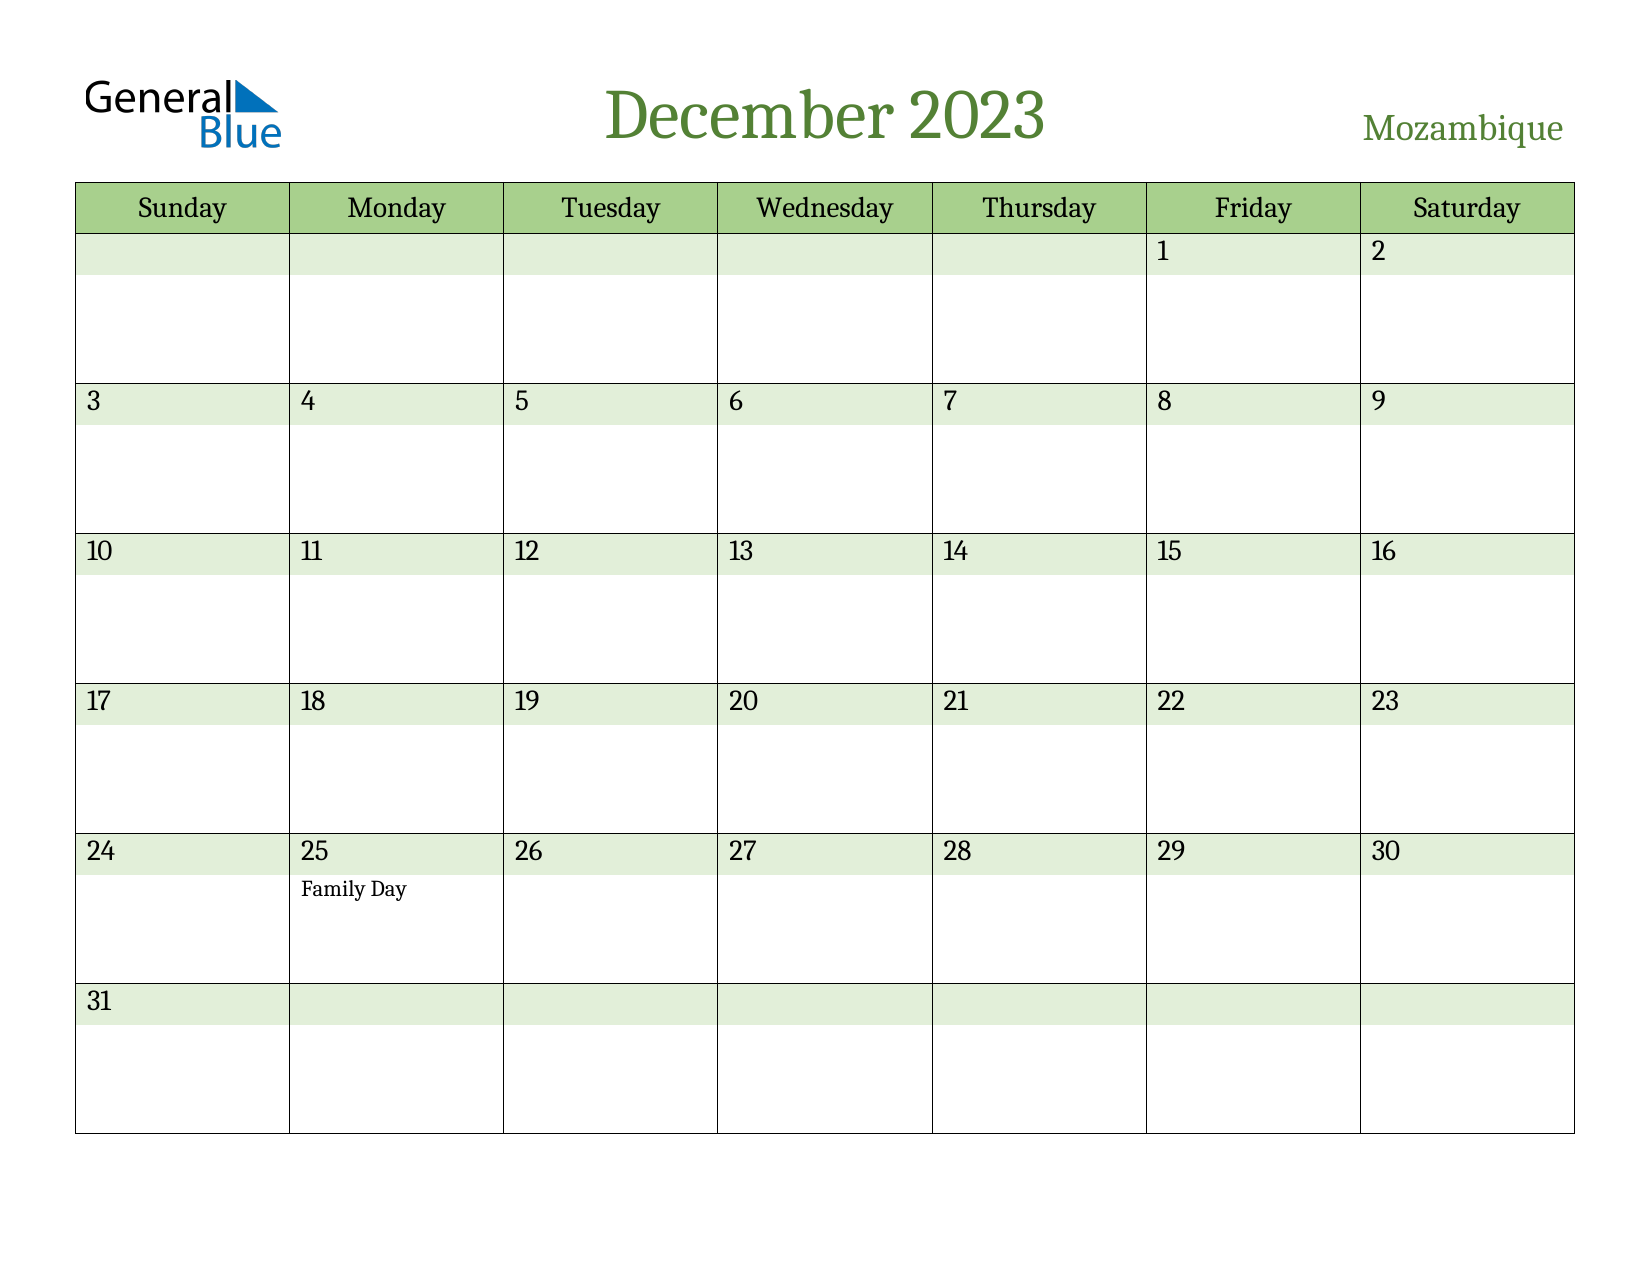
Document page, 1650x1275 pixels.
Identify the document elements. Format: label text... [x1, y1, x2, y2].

table_cell [504, 425, 717, 533]
table_cell [718, 725, 932, 833]
table_cell [290, 575, 503, 683]
table_cell 8 [1147, 384, 1360, 425]
table_cell [290, 275, 503, 383]
table_header December 2023 [504, 75, 1146, 182]
table_cell [718, 875, 932, 983]
table_cell [76, 1025, 289, 1133]
table_cell [1361, 575, 1574, 683]
table_cell [933, 875, 1146, 983]
table_cell [1147, 725, 1360, 833]
table_cell [1361, 275, 1574, 383]
table_cell 1 [1147, 234, 1360, 275]
table_cell 24 [76, 834, 289, 875]
table_cell [76, 275, 289, 383]
table_cell Friday [1147, 183, 1360, 233]
table_cell 20 [718, 684, 932, 725]
table_cell Sunday [76, 183, 289, 233]
table_cell [718, 575, 932, 683]
table_cell [933, 575, 1146, 683]
table_cell [933, 984, 1146, 1025]
table_cell 18 [290, 684, 503, 725]
table_cell [1147, 575, 1360, 683]
table_cell 9 [1361, 384, 1574, 425]
table_cell [504, 1025, 717, 1133]
table_cell [1147, 984, 1360, 1025]
table_cell [1361, 1025, 1574, 1133]
table_cell 17 [76, 684, 289, 725]
table_cell [1147, 425, 1360, 533]
table_cell [504, 725, 717, 833]
table_cell [504, 575, 717, 683]
table_cell [1361, 875, 1574, 983]
table_cell [933, 725, 1146, 833]
table_cell 14 [933, 534, 1146, 575]
table_cell [1147, 875, 1360, 983]
table_cell 16 [1361, 534, 1574, 575]
table_header Mozambique [1146, 75, 1574, 182]
table_cell 26 [504, 834, 717, 875]
table_cell [933, 234, 1146, 275]
table_cell 2 [1361, 234, 1574, 275]
table_cell [290, 984, 503, 1025]
table_cell 11 [290, 534, 503, 575]
table_cell [504, 234, 717, 275]
table_cell [76, 234, 289, 275]
table_cell [504, 275, 717, 383]
table_cell [1361, 425, 1574, 533]
table_cell Thursday [933, 183, 1146, 233]
table_cell 25 [290, 834, 503, 875]
table_cell [290, 234, 503, 275]
table_cell 5 [504, 384, 717, 425]
table_cell Tuesday [504, 183, 717, 233]
table_cell [718, 984, 932, 1025]
table_cell [933, 425, 1146, 533]
table_cell [1361, 725, 1574, 833]
table_cell 23 [1361, 684, 1574, 725]
table_cell 15 [1147, 534, 1360, 575]
picture [86, 80, 281, 148]
table_cell 4 [290, 384, 503, 425]
table_cell [290, 725, 503, 833]
table_cell 6 [718, 384, 932, 425]
table_cell [718, 275, 932, 383]
table_cell 12 [504, 534, 717, 575]
table_cell 31 [76, 984, 289, 1025]
table_header [76, 75, 503, 182]
table_cell [290, 425, 503, 533]
table_cell [504, 875, 717, 983]
table_cell 30 [1361, 834, 1574, 875]
table_cell [933, 1025, 1146, 1133]
table_cell 28 [933, 834, 1146, 875]
table_cell [76, 425, 289, 533]
table_cell [504, 984, 717, 1025]
table_cell Family Day [290, 875, 503, 983]
table_cell [1361, 984, 1574, 1025]
table_cell [1147, 1025, 1360, 1133]
table_cell 10 [76, 534, 289, 575]
table_cell [290, 1025, 503, 1133]
table_cell 3 [76, 384, 289, 425]
table_cell [933, 275, 1146, 383]
table_cell Wednesday [718, 183, 932, 233]
table_cell [76, 575, 289, 683]
table_cell 7 [933, 384, 1146, 425]
table_cell 13 [718, 534, 932, 575]
table_cell [718, 425, 932, 533]
table_cell 19 [504, 684, 717, 725]
table_cell [718, 1025, 932, 1133]
table_cell [76, 875, 289, 983]
table_cell 22 [1147, 684, 1360, 725]
table_cell 29 [1147, 834, 1360, 875]
table_cell [76, 725, 289, 833]
table_cell 21 [933, 684, 1146, 725]
table_cell 27 [718, 834, 932, 875]
table_cell Saturday [1361, 183, 1574, 233]
table_cell Monday [290, 183, 503, 233]
table_cell [718, 234, 932, 275]
table_cell [1147, 275, 1360, 383]
